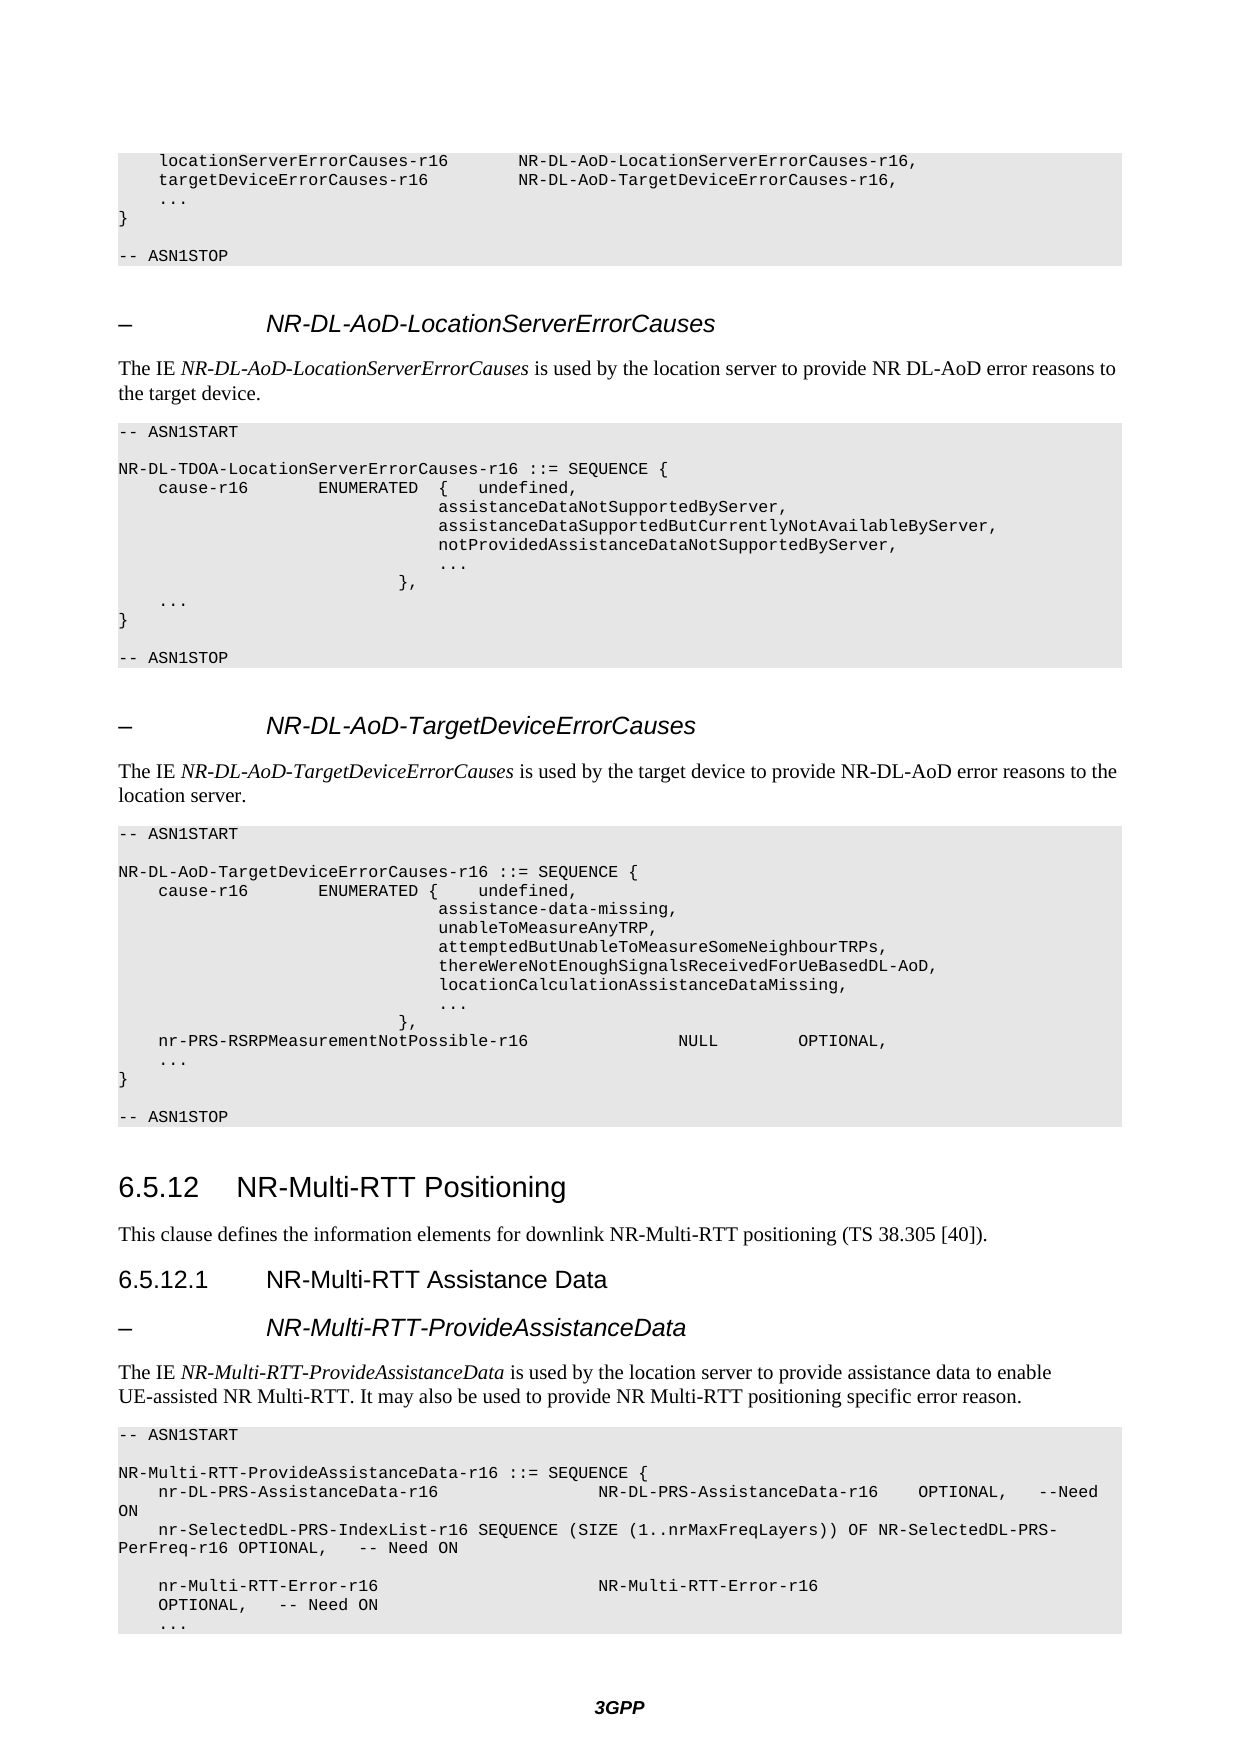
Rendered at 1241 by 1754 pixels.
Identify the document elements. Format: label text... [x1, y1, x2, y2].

subtitle – NR-DL-AoD-TargetDeviceErrorCauses [118, 711, 1122, 740]
text The IE NR-Multi-RTT-ProvideAssistanceData is used by the location server to provide assistance data to enable UE-assisted NR Multi-RTT. It may also be used to provide NR Multi-RTT positioning specific error reason. [118, 1360, 1122, 1408]
text -- ASN1STOP [118, 649, 1122, 668]
text ... [118, 995, 1122, 1014]
text thereWereNotEnoughSignalsReceivedForUeBasedDL-AoD, [118, 957, 1122, 976]
text ... [118, 555, 1122, 574]
text This clause defines the information elements for downlink NR-Multi-RTT positioning (TS 38.305 [40]). [118, 1222, 1122, 1246]
text ... [118, 191, 1122, 209]
subtitle 6.5.12 NR-Multi-RTT Positioning [118, 1170, 1122, 1203]
text nr-SelectedDL-PRS-IndexList-r16 SEQUENCE (SIZE (1..nrMaxFreqLayers)) OF NR-SelectedDL-PRS-PerFreq-r16 OPTIONAL, -- Need ON [118, 1521, 1122, 1559]
text cause-r16 ENUMERATED { undefined, [118, 882, 1122, 901]
text ... [118, 1616, 1122, 1634]
text locationCalculationAssistanceDataMissing, [118, 976, 1122, 995]
text attemptedButUnableToMeasureSomeNeighbourTRPs, [118, 939, 1122, 957]
subtitle – NR-DL-AoD-LocationServerErrorCauses [118, 309, 1122, 338]
text nr-DL-PRS-AssistanceData-r16 NR-DL-PRS-AssistanceData-r16 OPTIONAL, --Need ON [118, 1483, 1122, 1521]
text The IE NR-DL-AoD-LocationServerErrorCauses is used by the location server to provide NR DL-AoD error reasons to the target device. [118, 356, 1122, 404]
text targetDeviceErrorCauses-r16 NR-DL-AoD-TargetDeviceErrorCauses-r16, [118, 172, 1122, 191]
text } [118, 1071, 1122, 1089]
text NR-Multi-RTT-ProvideAssistanceData-r16 ::= SEQUENCE { [118, 1465, 1122, 1483]
text -- ASN1STOP [118, 1108, 1122, 1127]
text NR-DL-TDOA-LocationServerErrorCauses-r16 ::= SEQUENCE { [118, 461, 1122, 480]
text }, [118, 1014, 1122, 1033]
text NR-DL-AoD-TargetDeviceErrorCauses-r16 ::= SEQUENCE { [118, 863, 1122, 882]
subtitle 6.5.12.1 NR-Multi-RTT Assistance Data [118, 1265, 1122, 1294]
text -- ASN1STOP [118, 247, 1122, 266]
text } [118, 209, 1122, 228]
text notProvidedAssistanceDataNotSupportedByServer, [118, 536, 1122, 555]
text ... [118, 593, 1122, 612]
text assistanceDataNotSupportedByServer, [118, 499, 1122, 517]
text } [118, 612, 1122, 631]
subtitle – NR-Multi-RTT-ProvideAssistanceData [118, 1313, 1122, 1341]
text }, [118, 574, 1122, 593]
text -- ASN1START [118, 1427, 1122, 1446]
text The IE NR-DL-AoD-TargetDeviceErrorCauses is used by the target device to provide NR-DL-AoD error reasons to the location server. [118, 759, 1122, 807]
text -- ASN1START [118, 423, 1122, 442]
text ... [118, 1052, 1122, 1071]
text nr-Multi-RTT-Error-r16 NR-Multi-RTT-Error-r16 OPTIONAL, -- Need ON [118, 1578, 1122, 1616]
text assistance-data-missing, [118, 901, 1122, 920]
text unableToMeasureAnyTRP, [118, 920, 1122, 939]
text locationServerErrorCauses-r16 NR-DL-AoD-LocationServerErrorCauses-r16, [118, 153, 1122, 172]
text assistanceDataSupportedButCurrentlyNotAvailableByServer, [118, 517, 1122, 536]
text nr-PRS-RSRPMeasurementNotPossible-r16 NULL OPTIONAL, [118, 1033, 1122, 1052]
text cause-r16 ENUMERATED { undefined, [118, 480, 1122, 499]
text -- ASN1START [118, 826, 1122, 844]
